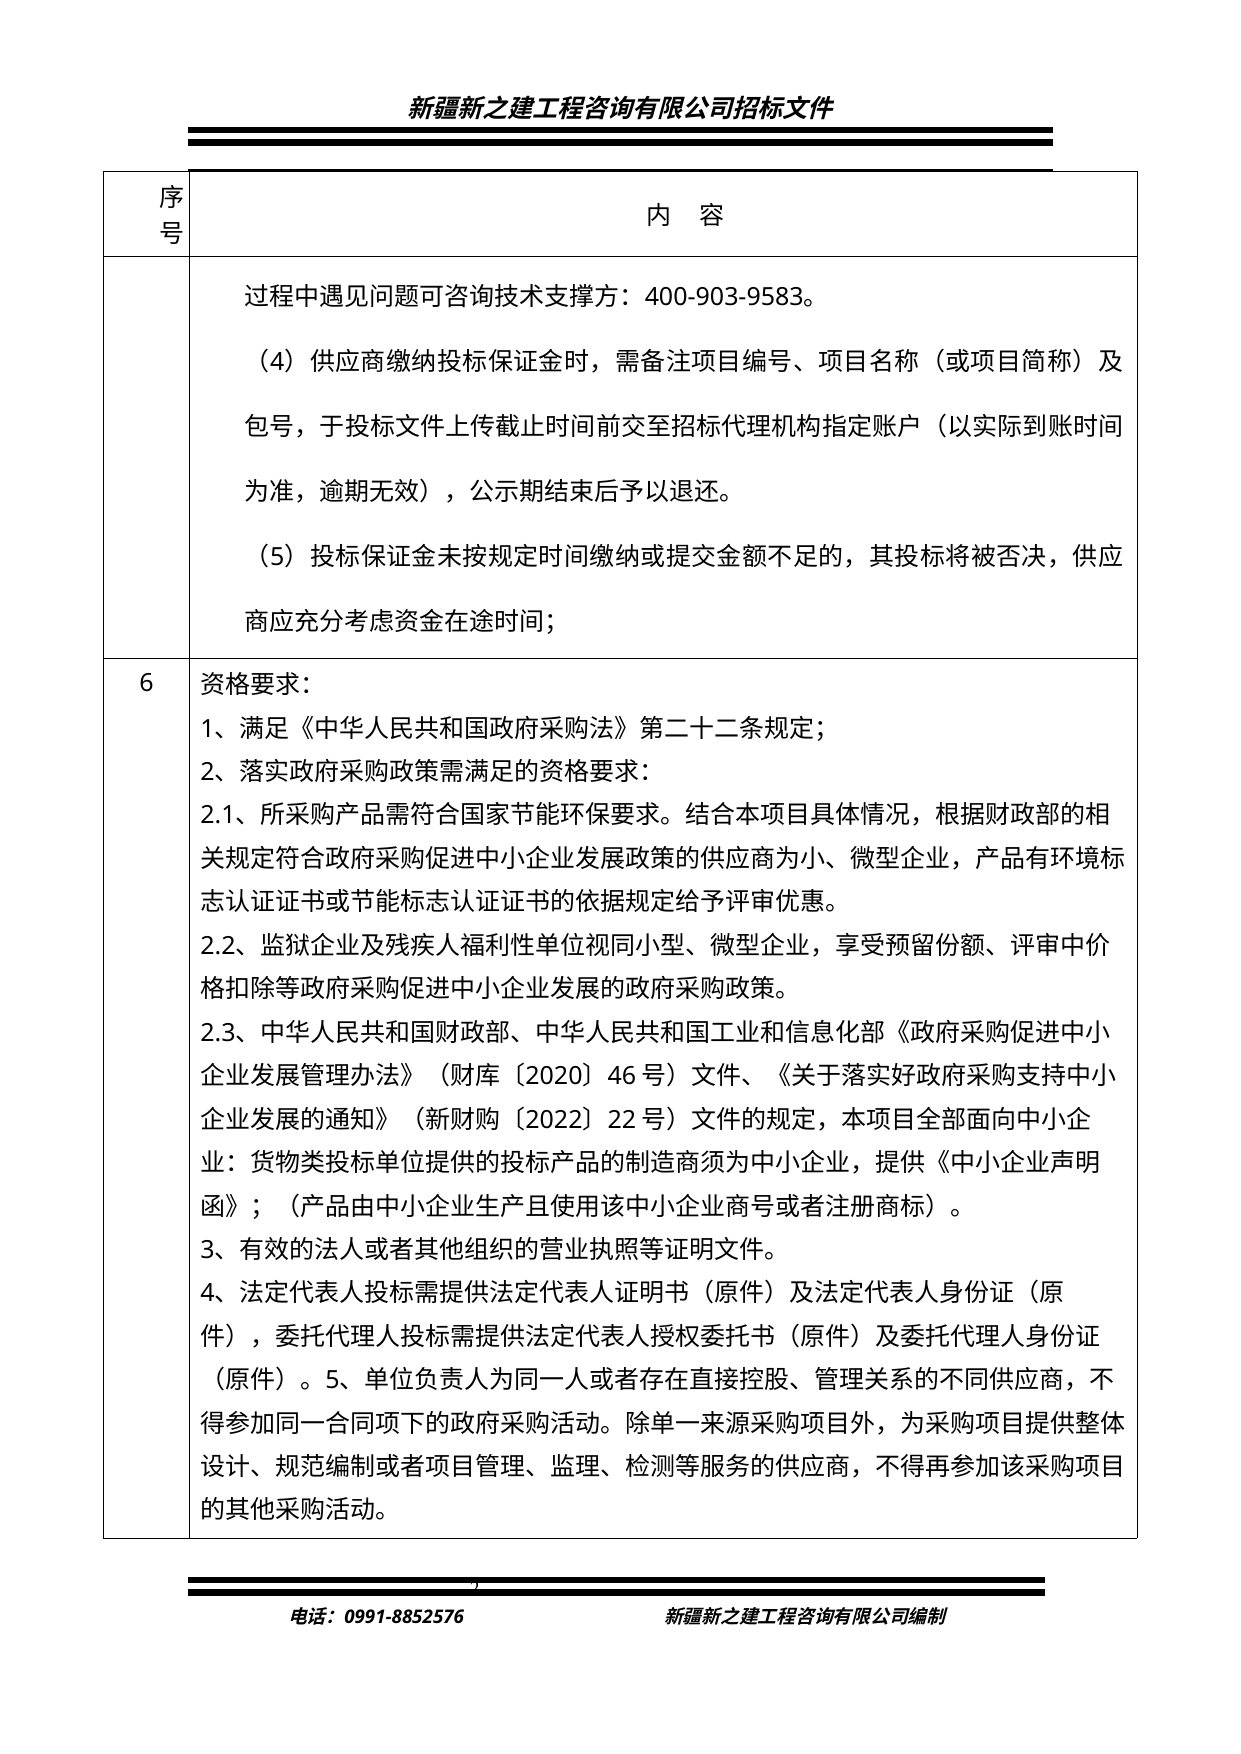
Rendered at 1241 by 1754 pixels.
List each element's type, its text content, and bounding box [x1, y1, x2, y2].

table_header 内 容 [190, 172, 1137, 256]
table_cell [190, 257, 1137, 658]
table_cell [190, 659, 1137, 1538]
table_header 序号 [104, 172, 189, 256]
table_cell 5 [104, 257, 189, 658]
table_cell 6 [104, 659, 189, 1538]
